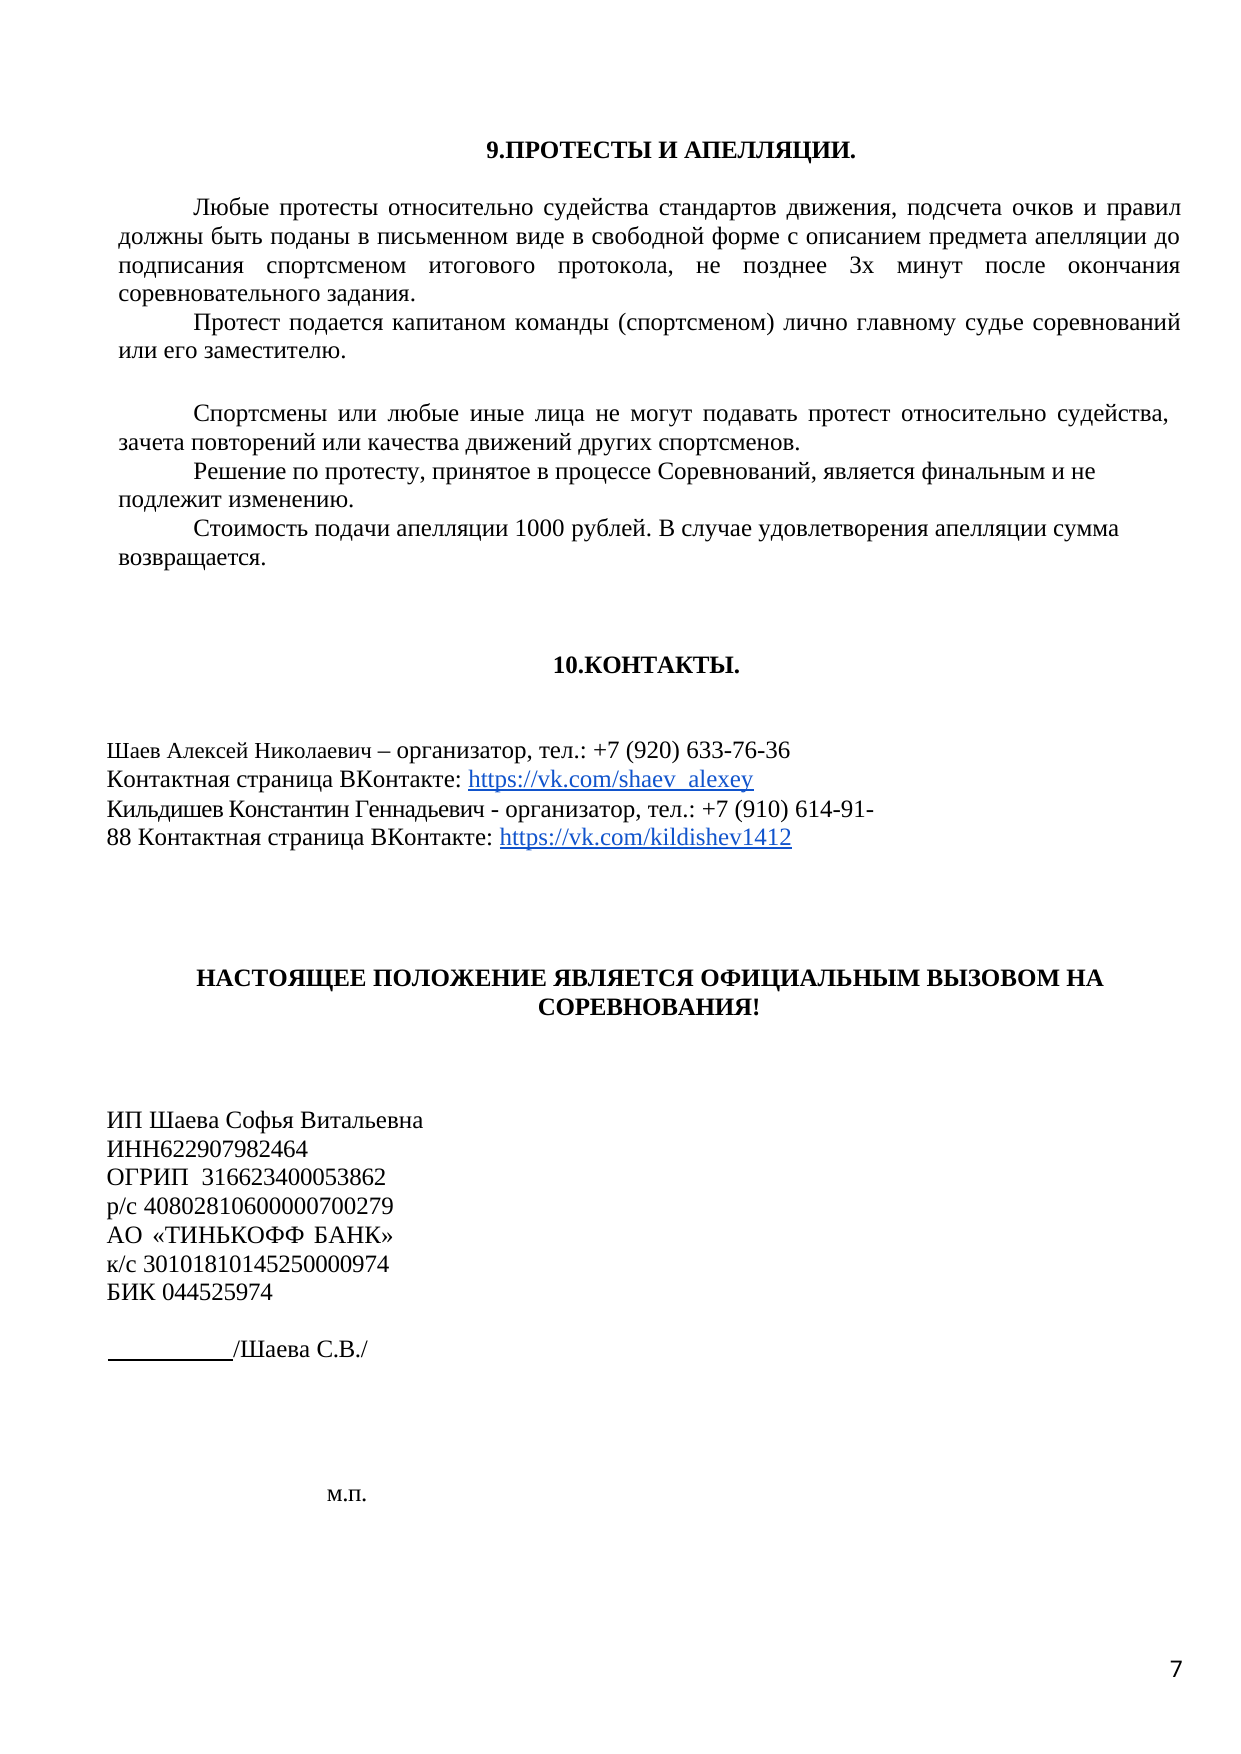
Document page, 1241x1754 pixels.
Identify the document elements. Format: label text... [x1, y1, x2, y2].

text м.п. [103, 1478, 367, 1506]
text Кильдишев Константин Геннадьевич - организатор, тел.: +7 (910) 614-91-88 Контактная страница ВКонтакте: https://vk.com/kildishev1412 [106, 794, 883, 851]
text /Шаева С.В./ [103, 1334, 368, 1363]
text Решение по протесту, принятое в процессе Соревнований, является финальным и не подлежит изменению. [118, 456, 1196, 513]
subtitle НАСТОЯЩЕЕ ПОЛОЖЕНИЕ ЯВЛЯЕТСЯ ОФИЦИАЛЬНЫМ ВЫЗОВОМ НА СОРЕВНОВАНИЯ! [196, 963, 1196, 1021]
subtitle КОНТАКТЫ. [553, 650, 1196, 678]
subtitle ПРОТЕСТЫ И АПЕЛЛЯЦИИ. [486, 135, 1196, 164]
text ОГРИП 316623400053862 [106, 1163, 1196, 1191]
text ИП Шаева Софья Витальевна ИНН622907982464 [106, 1106, 423, 1163]
text Протест подается капитаном команды (спортсменом) лично главному судье соревнований или его заместителю. [118, 308, 1181, 364]
text БИК 044525974 [106, 1277, 1196, 1306]
text Спортсмены или любые иные лица не могут подавать протест относительно судейства, зачета повторений или качества движений других спортсменов. [118, 398, 1196, 456]
text Шаев Алексей Николаевич – организатор, тел.: +7 (920) 633-76-36 Контактная страница ВКонтакте: https://vk.com/shaev_alexey [106, 736, 817, 793]
text Стоимость подачи апелляции 1000 рублей. В случае удовлетворения апелляции сумма возвращается. [118, 513, 1196, 571]
text р/с 40802810600000700279 АО «ТИНЬКОФФ БАНК» к/с 30101810145250000974 [106, 1191, 393, 1277]
text Любые протесты относительно судейства стандартов движения, подсчета очков и правил должны быть поданы в письменном виде в свободной форме с описанием предмета апелляции до подписания спортсменом итогового протокола, не позднее 3х минут после окончания соревновательного задания. [118, 192, 1182, 307]
